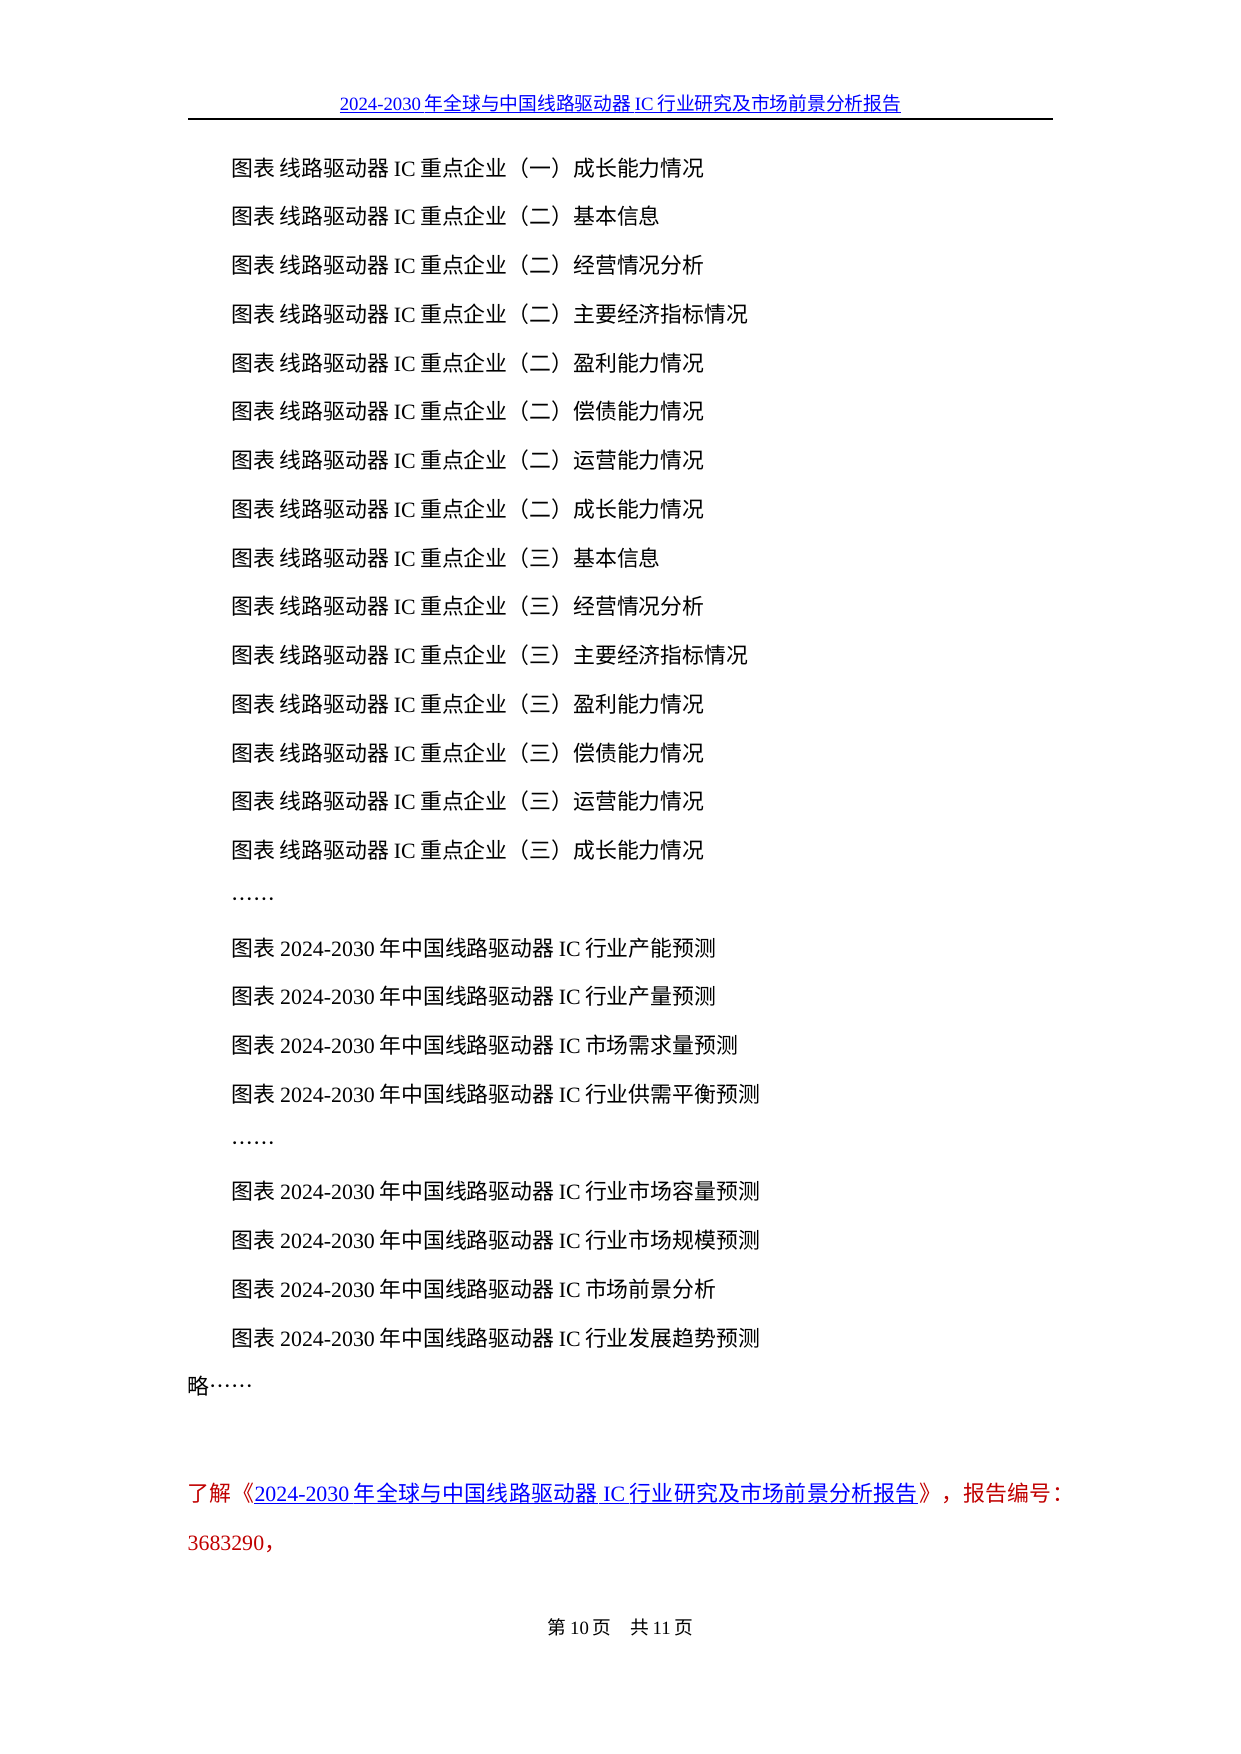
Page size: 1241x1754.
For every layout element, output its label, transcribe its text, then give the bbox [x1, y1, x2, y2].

text 了解《2024-2030年全球与中国线路驱动器IC行业研究及市场前景分析报告》，报告编号：3683290， [187, 1475, 1053, 1557]
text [187, 150, 1053, 1401]
